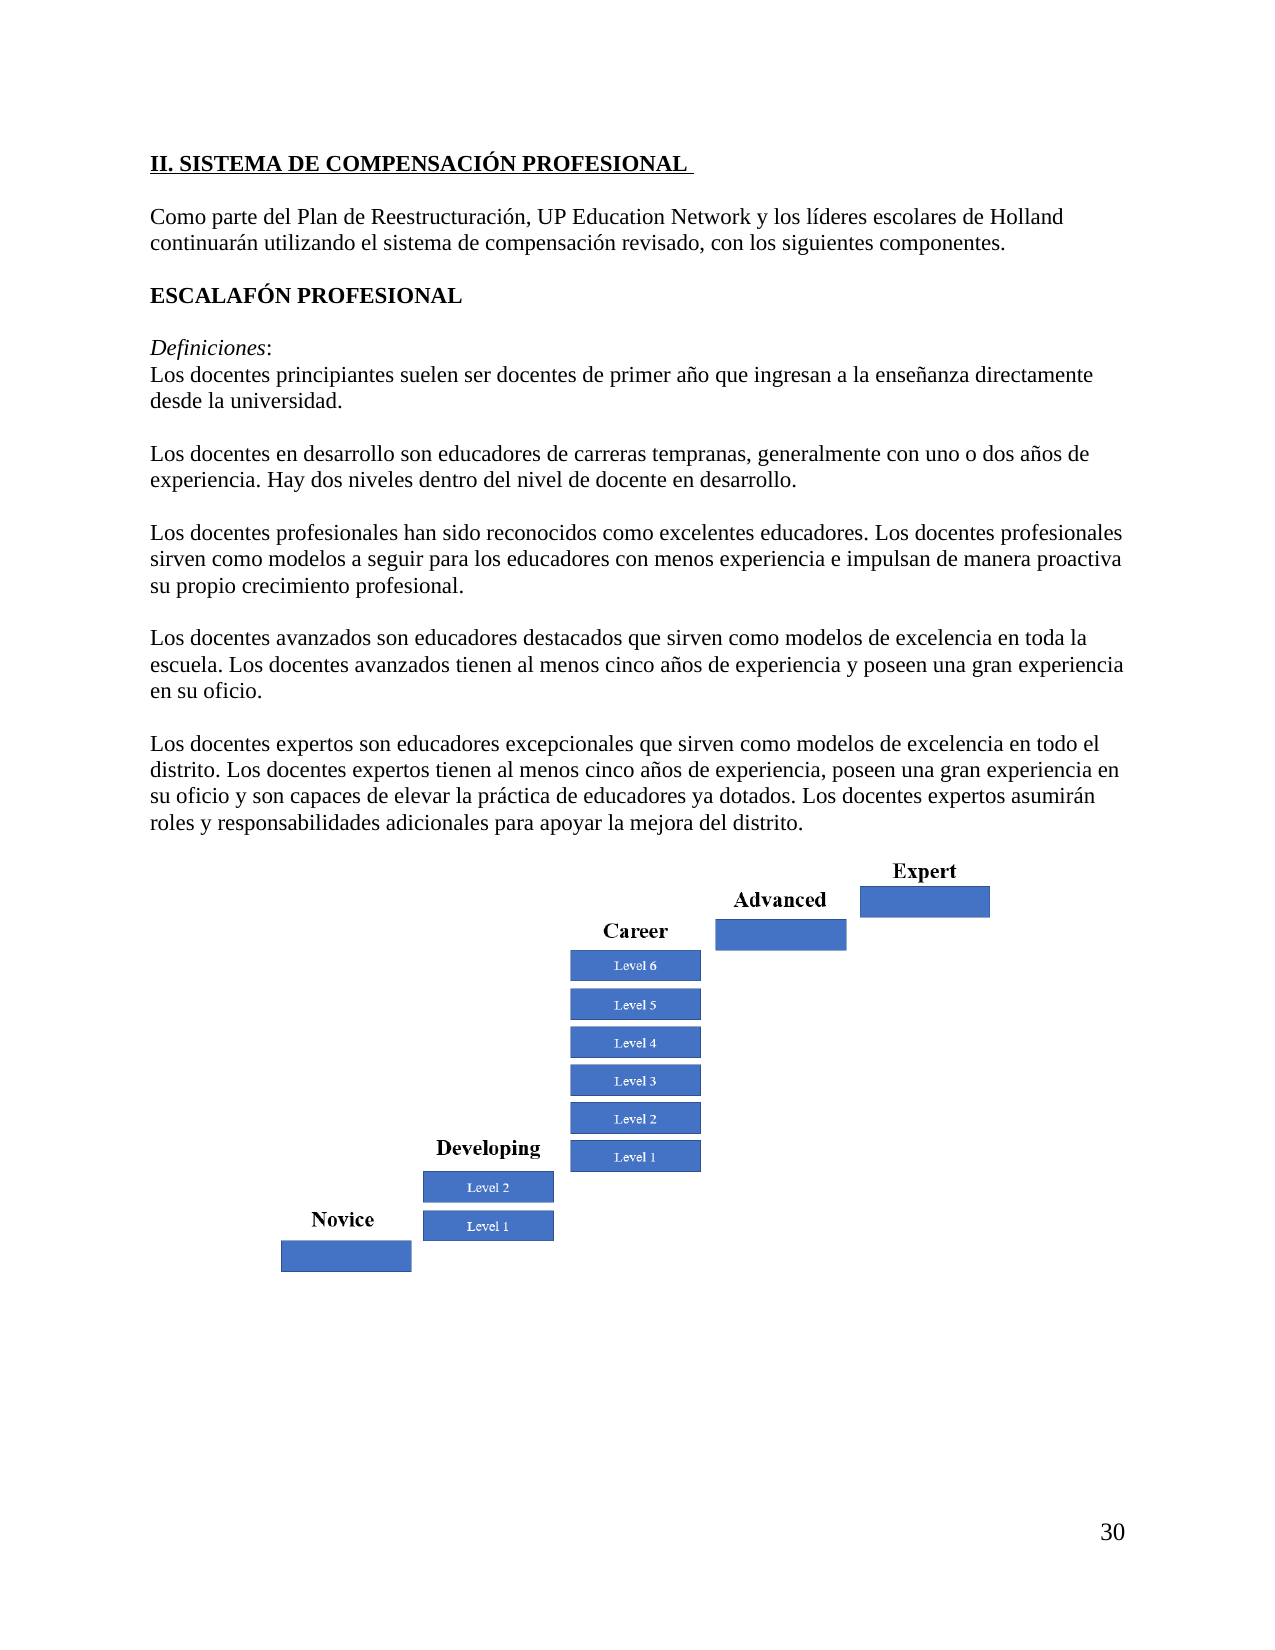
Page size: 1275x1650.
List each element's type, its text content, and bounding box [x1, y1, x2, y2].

text Los docentes principiantes suelen ser docentes de primer año que ingresan a la enseñanza directamente desde la universidad. [150, 361, 1125, 413]
picture [267, 861, 1008, 1278]
text Como parte del Plan de Reestructuración, UP Education Network y los líderes escolares de Holland continuarán utilizando el sistema de compensación revisado, con los siguientes componentes. [150, 203, 1125, 255]
text Los docentes profesionales han sido reconocidos como excelentes educadores. Los docentes profesionales sirven como modelos a seguir para los educadores con menos experiencia e impulsan de manera proactiva su propio crecimiento profesional. [150, 519, 1125, 598]
text Los docentes avanzados son educadores destacados que sirven como modelos de excelencia en toda la escuela. Los docentes avanzados tienen al menos cinco años de experiencia y poseen una gran experiencia en su oficio. [150, 624, 1125, 703]
text Los docentes expertos son educadores excepcionales que sirven como modelos de excelencia en todo el distrito. Los docentes expertos tienen al menos cinco años de experiencia, poseen una gran experiencia en su oficio y son capaces de elevar la práctica de educadores ya dotados. Los docentes expertos asumirán roles y responsabilidades adicionales para apoyar la mejora del distrito. [150, 730, 1125, 835]
text Los docentes en desarrollo son educadores de carreras tempranas, generalmente con uno o dos años de experiencia. Hay dos niveles dentro del nivel de docente en desarrollo. [150, 440, 1125, 493]
text II. SISTEMA DE COMPENSACIÓN PROFESIONAL [150, 150, 1125, 176]
text Definiciones: [150, 334, 1125, 361]
text ESCALAFÓN PROFESIONAL [150, 282, 1125, 308]
